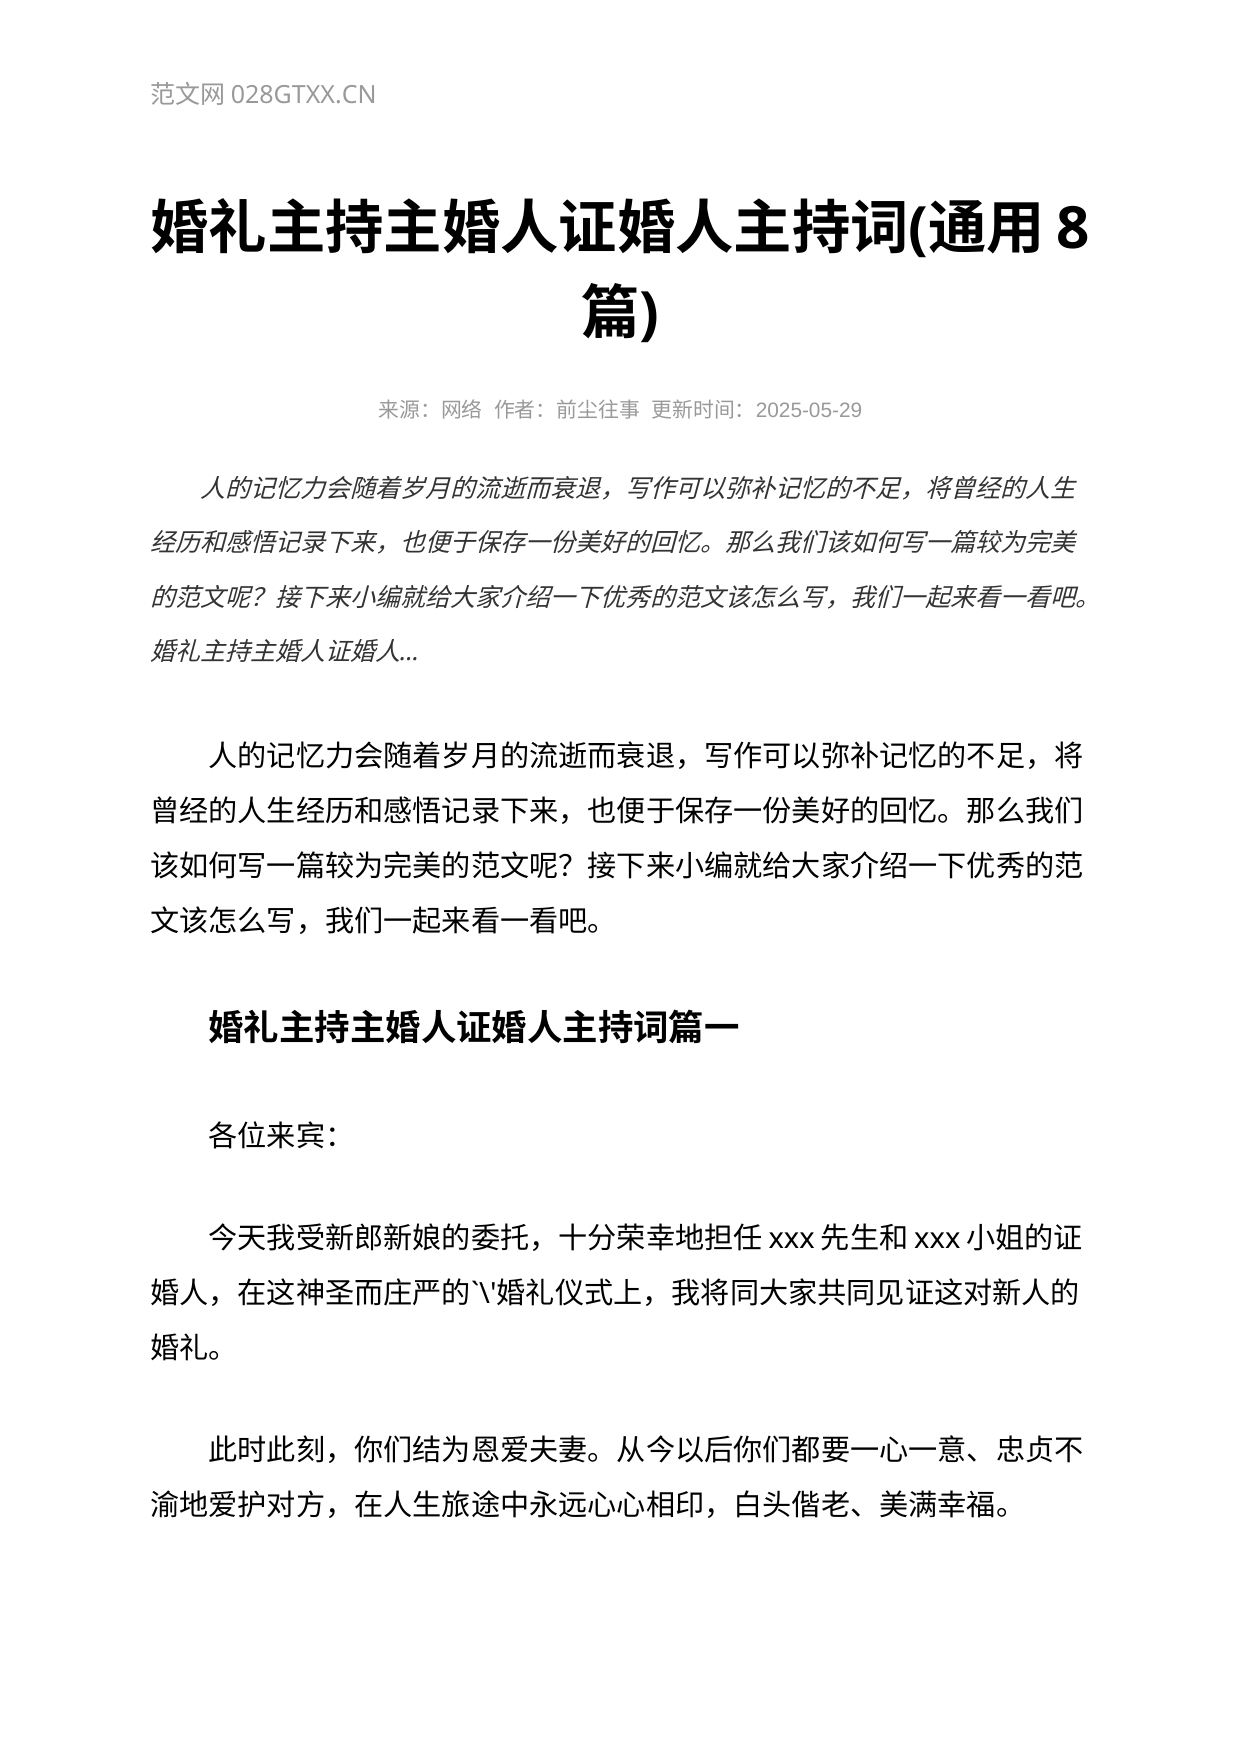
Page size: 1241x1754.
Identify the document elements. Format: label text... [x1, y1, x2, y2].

text 婚礼主持主婚人证婚人主持词篇一 [150, 999, 1090, 1051]
text 人的记忆力会随着岁月的流逝而衰退，写作可以弥补记忆的不足，将曾经的人生经历和感悟记录下来，也便于保存一份美好的回忆。那么我们该如何写一篇较为完美的范文呢？接下来小编就给大家介绍一下优秀的范文该怎么写，我们一起来看一看吧。 [150, 733, 1090, 940]
text 此时此刻，你们结为恩爱夫妻。从今以后你们都要一心一意、忠贞不渝地爱护对方，在人生旅途中永远心心相印，白头偕老、美满幸福。 [150, 1426, 1090, 1523]
text 各位来宾： [150, 1113, 1090, 1155]
text 来源：网络 作者：前尘往事 更新时间：2025-05-29 [150, 398, 1090, 422]
text 人的记忆力会随着岁月的流逝而衰退，写作可以弥补记忆的不足，将曾经的人生经历和感悟记录下来，也便于保存一份美好的回忆。那么我们该如何写一篇较为完美的范文呢？接下来小编就给大家介绍一下优秀的范文该怎么写，我们一起来看一看吧。婚礼主持主婚人证婚人... [150, 468, 1090, 668]
text 今天我受新郎新娘的委托，十分荣幸地担任xxx先生和xxx小姐的证婚人，在这神圣而庄严的`\'婚礼仪式上，我将同大家共同见证这对新人的婚礼。 [150, 1214, 1090, 1367]
subtitle 婚礼主持主婚人证婚人主持词(通用8篇) [150, 181, 1090, 351]
